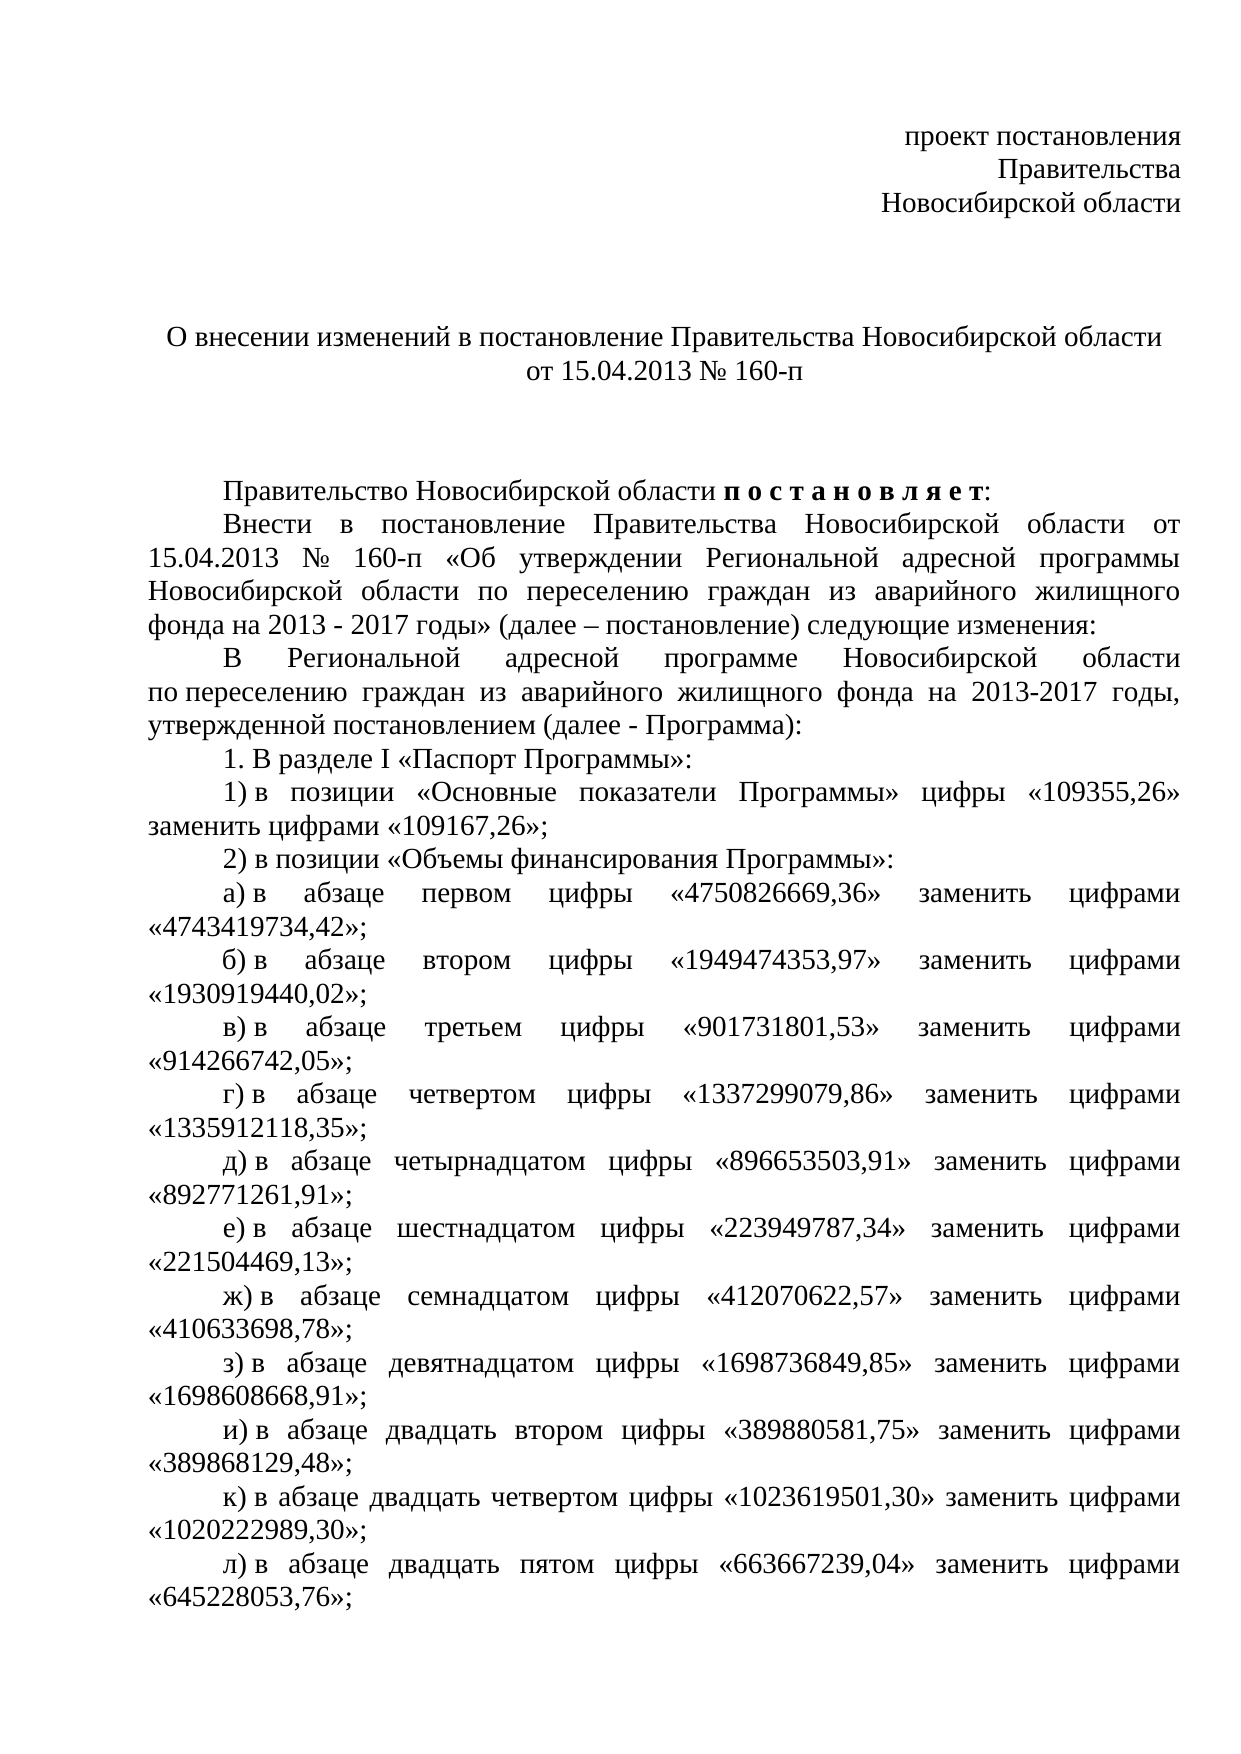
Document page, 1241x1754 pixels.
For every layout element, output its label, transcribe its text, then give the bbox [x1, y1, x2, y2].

text Правительство Новосибирской области п о с т а н о в л я е т: [148, 473, 1181, 506]
text е) в абзаце шестнадцатом цифры «223949787,34» заменить цифрами «221504469,13»; [148, 1211, 1181, 1278]
text Внести в постановление Правительства Новосибирской области от 15.04.2013 № 160-п «Об утверждении Региональной адресной программы Новосибирской области по переселению граждан из аварийного жилищного фонда на 2013 - 2017 годы» (далее – постановление) следующие изменения: [148, 506, 1181, 640]
text к) в абзаце двадцать четвертом цифры «1023619501,30» заменить цифрами «1020222989,30»; [148, 1479, 1181, 1546]
text 1) в позиции «Основные показатели Программы» цифры «109355,26» заменить цифрами «109167,26»; [148, 774, 1181, 842]
text д) в абзаце четырнадцатом цифры «896653503,91» заменить цифрами «892771261,91»; [148, 1143, 1181, 1211]
text проект постановления [148, 118, 1181, 152]
text ж) в абзаце семнадцатом цифры «412070622,57» заменить цифрами «410633698,78»; [148, 1278, 1181, 1345]
text 2) в позиции «Объемы финансирования Программы»: [148, 842, 1181, 875]
text О внесении изменений в постановление Правительства Новосибирской области от 15.04.2013 № 160-п [148, 319, 1181, 386]
text з) в абзаце девятнадцатом цифры «1698736849,85» заменить цифрами «1698608668,91»; [148, 1345, 1181, 1412]
text б) в абзаце втором цифры «1949474353,97» заменить цифрами «1930919440,02»; [148, 942, 1181, 1009]
text Правительства [148, 152, 1181, 185]
text л) в абзаце двадцать пятом цифры «663667239,04» заменить цифрами «645228053,76»; [148, 1546, 1181, 1613]
text а) в абзаце первом цифры «4750826669,36» заменить цифрами «4743419734,42»; [148, 875, 1181, 942]
text В Региональной адресной программе Новосибирской области по переселению граждан из аварийного жилищного фонда на 2013-2017 годы, утвержденной постановлением (далее - Программа): [148, 640, 1181, 741]
text в) в абзаце третьем цифры «901731801,53» заменить цифрами «914266742,05»; [148, 1009, 1181, 1076]
text 1. В разделе I «Паспорт Программы»: [148, 741, 1181, 774]
text Новосибирской области [148, 185, 1181, 219]
text г) в абзаце четвертом цифры «1337299079,86» заменить цифрами «1335912118,35»; [148, 1076, 1181, 1143]
text и) в абзаце двадцать втором цифры «389880581,75» заменить цифрами «389868129,48»; [148, 1412, 1181, 1479]
